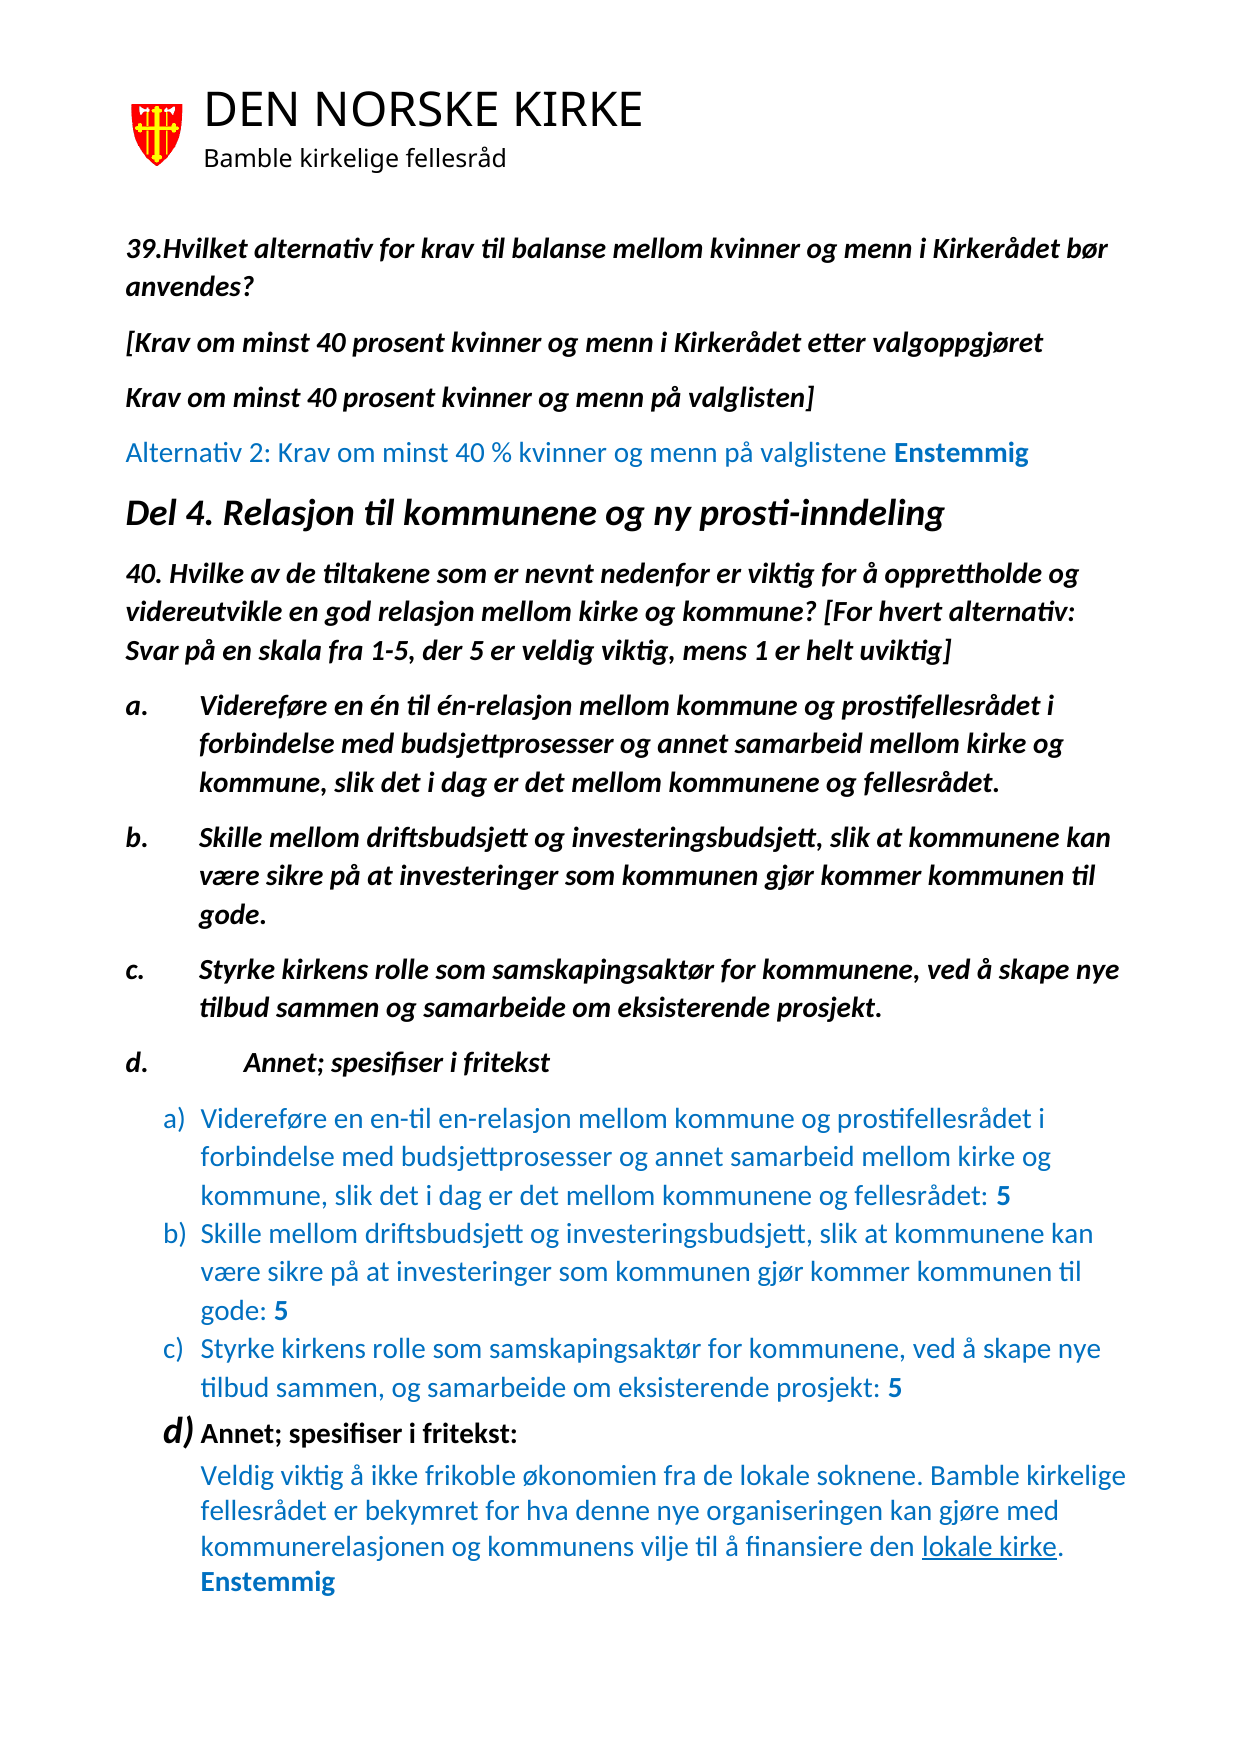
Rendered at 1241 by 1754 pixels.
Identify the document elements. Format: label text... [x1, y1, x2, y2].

picture [131, 103, 183, 167]
